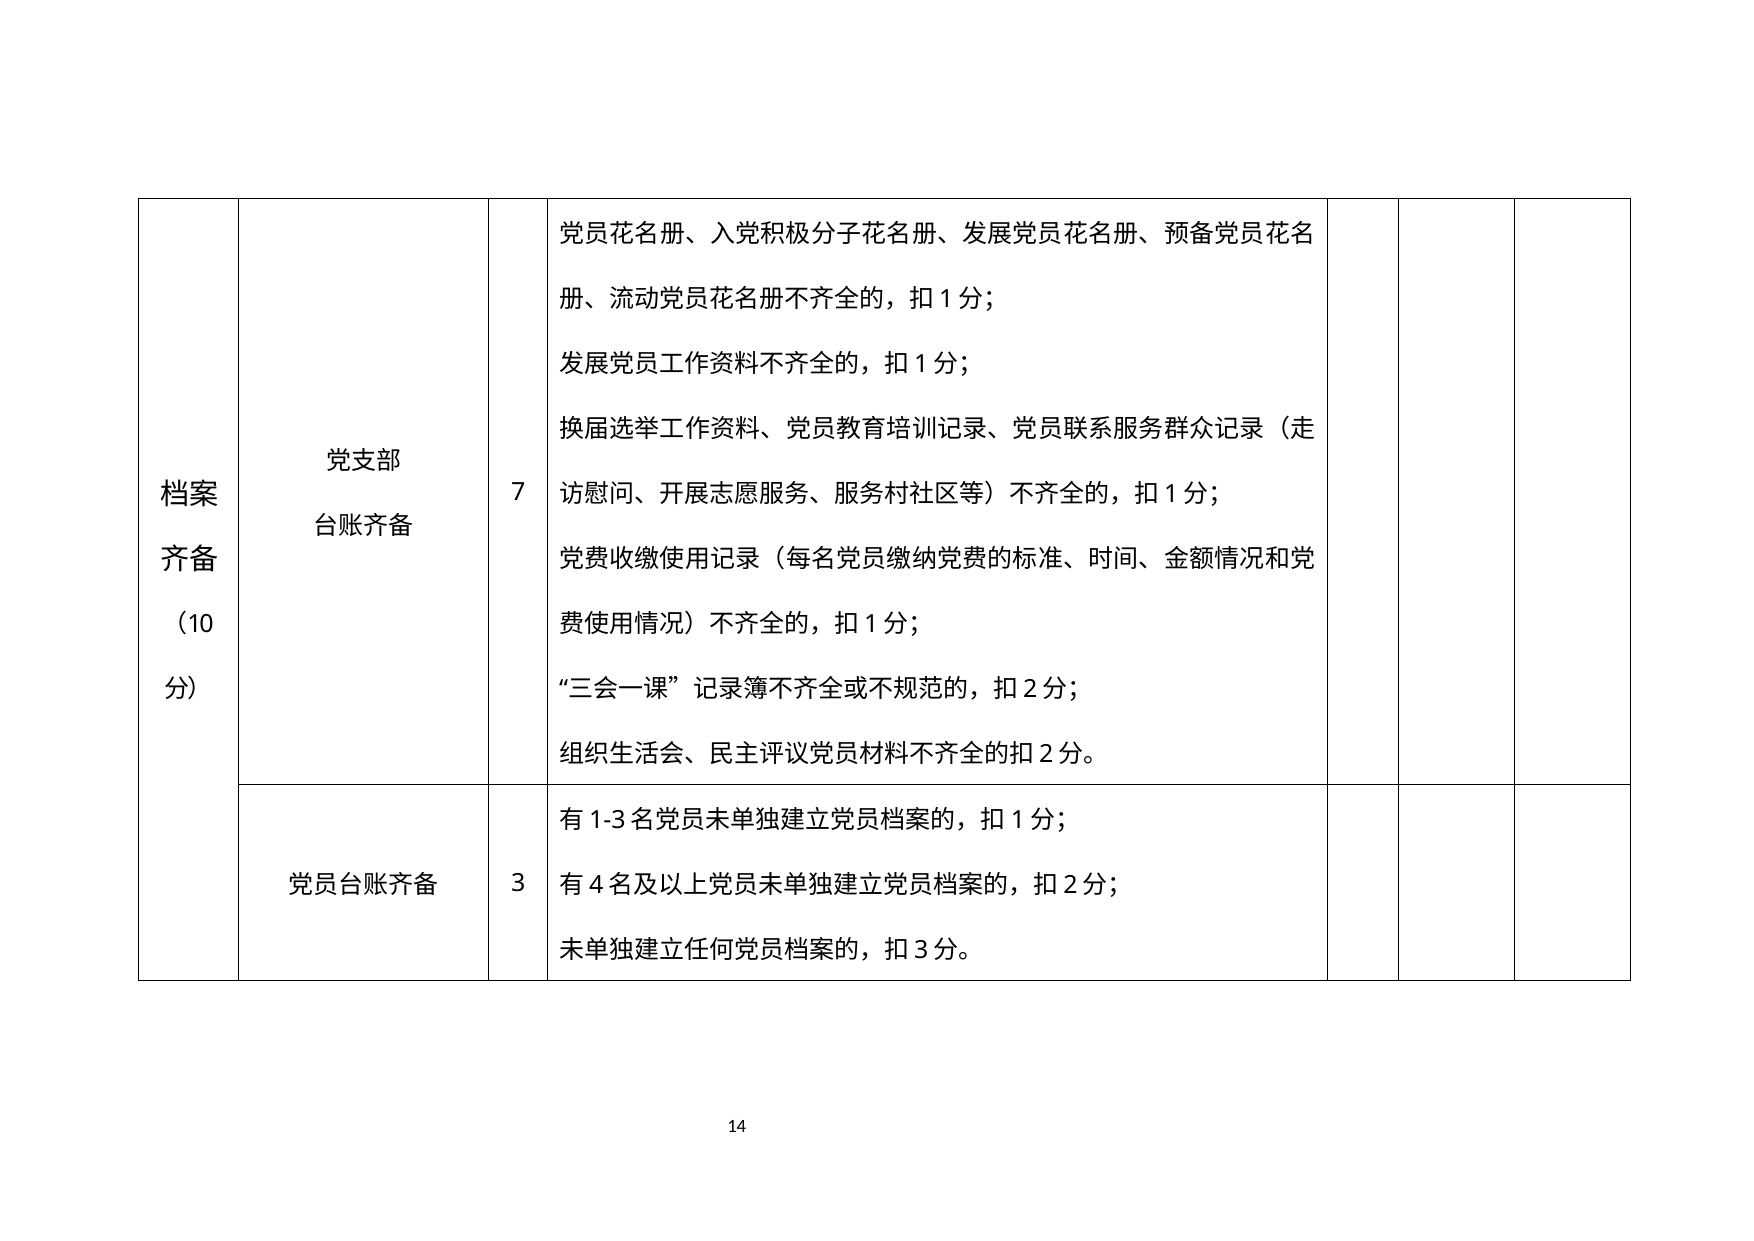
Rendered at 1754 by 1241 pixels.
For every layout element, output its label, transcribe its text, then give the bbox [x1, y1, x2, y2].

table_cell [1515, 199, 1630, 784]
table_cell [1399, 199, 1514, 784]
table_cell 党员花名册、入党积极分子花名册、发展党员花名册、预备党员花名册、流动党员花名册不齐全的，扣1分； 发展党员工作资料不齐全的，扣1分； 换届选举工作资料、党员教育培训记录、党员联系服务群众记录（走访慰问、开展志愿服务、服务村社区等）不齐全的，扣1分； 党费收缴使用记录（每名党员缴纳党费的标准、时间、金额情况和党费使用情况）不齐全的，扣1分； “三会一课”记录簿不齐全或不规范的，扣2分； 组织生活会、民主评议党员材料不齐全的扣2分。 [548, 199, 1327, 784]
table_cell [1399, 785, 1514, 980]
table_cell 党支部 台账齐备 [239, 199, 488, 784]
table_cell [1515, 785, 1630, 980]
table_cell [1328, 785, 1398, 980]
table_cell [1328, 199, 1398, 784]
table_cell 有1-3名党员未单独建立党员档案的，扣1分； 有4名及以上党员未单独建立党员档案的，扣2分； 未单独建立任何党员档案的，扣3分。 [548, 785, 1327, 980]
table_cell 7 [489, 199, 547, 784]
table_cell 3 [489, 785, 547, 980]
table_cell 档案齐备（10分） [139, 199, 238, 980]
table_cell 党员台账齐备 [239, 785, 488, 980]
